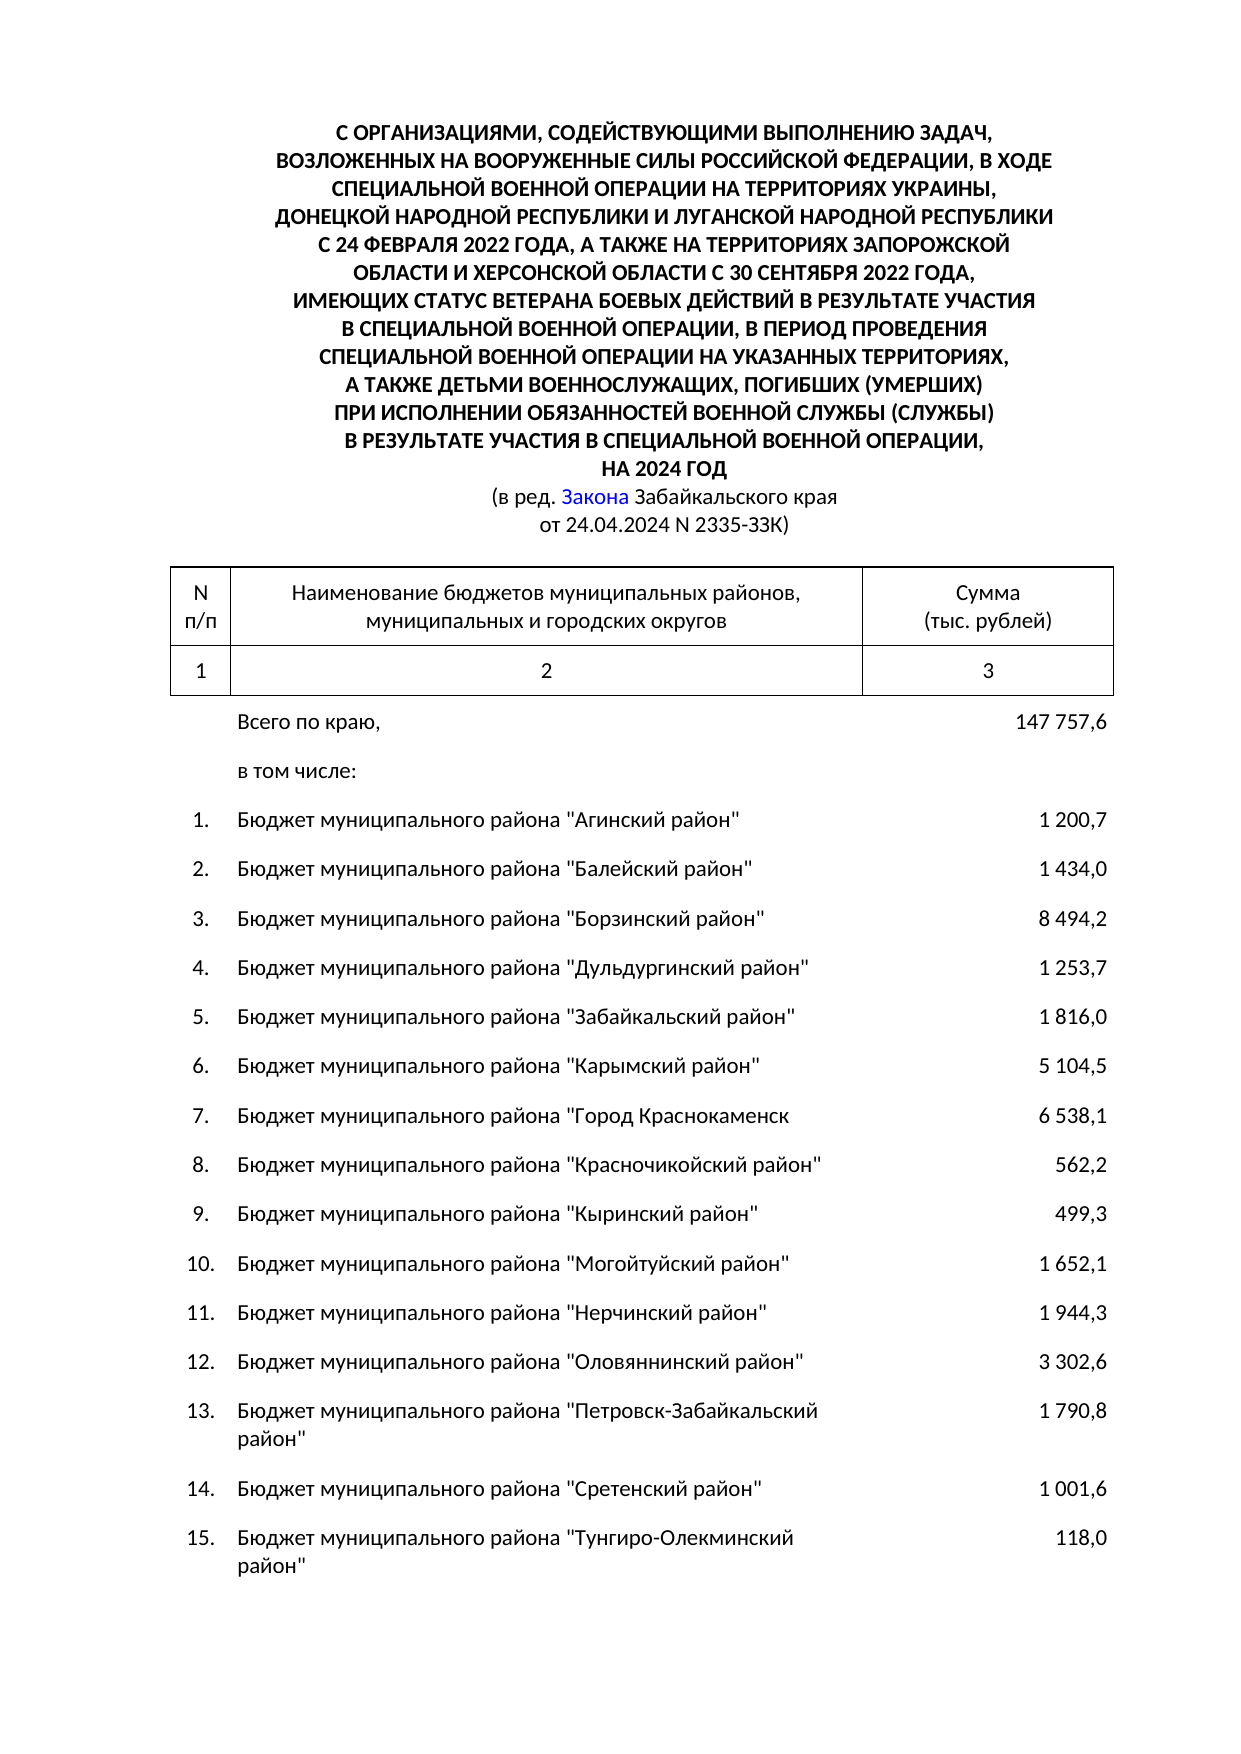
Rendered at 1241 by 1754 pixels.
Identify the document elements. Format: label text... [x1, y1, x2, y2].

title СПЕЦИАЛЬНОЙ ВОЕННОЙ ОПЕРАЦИИ НА ТЕРРИТОРИЯХ УКРАИНЫ, [177, 174, 1152, 202]
text (в ред. Закона Забайкальского края [177, 482, 1152, 510]
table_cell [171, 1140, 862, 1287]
title СПЕЦИАЛЬНОЙ ВОЕННОЙ ОПЕРАЦИИ НА УКАЗАННЫХ ТЕРРИТОРИЯХ, [177, 342, 1152, 370]
title ВОЗЛОЖЕННЫХ НА ВООРУЖЕННЫЕ СИЛЫ РОССИЙСКОЙ ФЕДЕРАЦИИ, В ХОДЕ [177, 146, 1152, 174]
title ОБЛАСТИ И ХЕРСОНСКОЙ ОБЛАСТИ С 30 СЕНТЯБРЯ 2022 ГОДА, [177, 258, 1152, 286]
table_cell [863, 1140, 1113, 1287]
title В СПЕЦИАЛЬНОЙ ВОЕННОЙ ОПЕРАЦИИ, В ПЕРИОД ПРОВЕДЕНИЯ [177, 314, 1152, 342]
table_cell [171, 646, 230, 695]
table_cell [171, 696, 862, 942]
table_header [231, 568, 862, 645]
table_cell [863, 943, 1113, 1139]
title ДОНЕЦКОЙ НАРОДНОЙ РЕСПУБЛИКИ И ЛУГАНСКОЙ НАРОДНОЙ РЕСПУБЛИКИ [177, 202, 1152, 230]
title ПРИ ИСПОЛНЕНИИ ОБЯЗАННОСТЕЙ ВОЕННОЙ СЛУЖБЫ (СЛУЖБЫ) [177, 398, 1152, 426]
title С 24 ФЕВРАЛЯ 2022 ГОДА, А ТАКЖЕ НА ТЕРРИТОРИЯХ ЗАПОРОЖСКОЙ [177, 230, 1152, 258]
title В РЕЗУЛЬТАТЕ УЧАСТИЯ В СПЕЦИАЛЬНОЙ ВОЕННОЙ ОПЕРАЦИИ, [177, 426, 1152, 454]
title А ТАКЖЕ ДЕТЬМИ ВОЕННОСЛУЖАЩИХ, ПОГИБШИХ (УМЕРШИХ) [177, 370, 1152, 398]
title ИМЕЮЩИХ СТАТУС ВЕТЕРАНА БОЕВЫХ ДЕЙСТВИЙ В РЕЗУЛЬТАТЕ УЧАСТИЯ [177, 286, 1152, 314]
title НА 2024 ГОД [177, 454, 1152, 482]
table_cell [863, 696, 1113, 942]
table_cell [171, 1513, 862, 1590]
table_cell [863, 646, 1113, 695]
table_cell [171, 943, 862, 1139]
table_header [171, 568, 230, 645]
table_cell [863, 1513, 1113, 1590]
title С ОРГАНИЗАЦИЯМИ, СОДЕЙСТВУЮЩИМИ ВЫПОЛНЕНИЮ ЗАДАЧ, [177, 118, 1152, 146]
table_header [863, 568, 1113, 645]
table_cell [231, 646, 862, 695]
text от 24.04.2024 N 2335-ЗЗК) [177, 510, 1152, 538]
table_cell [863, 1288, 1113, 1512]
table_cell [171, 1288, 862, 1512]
